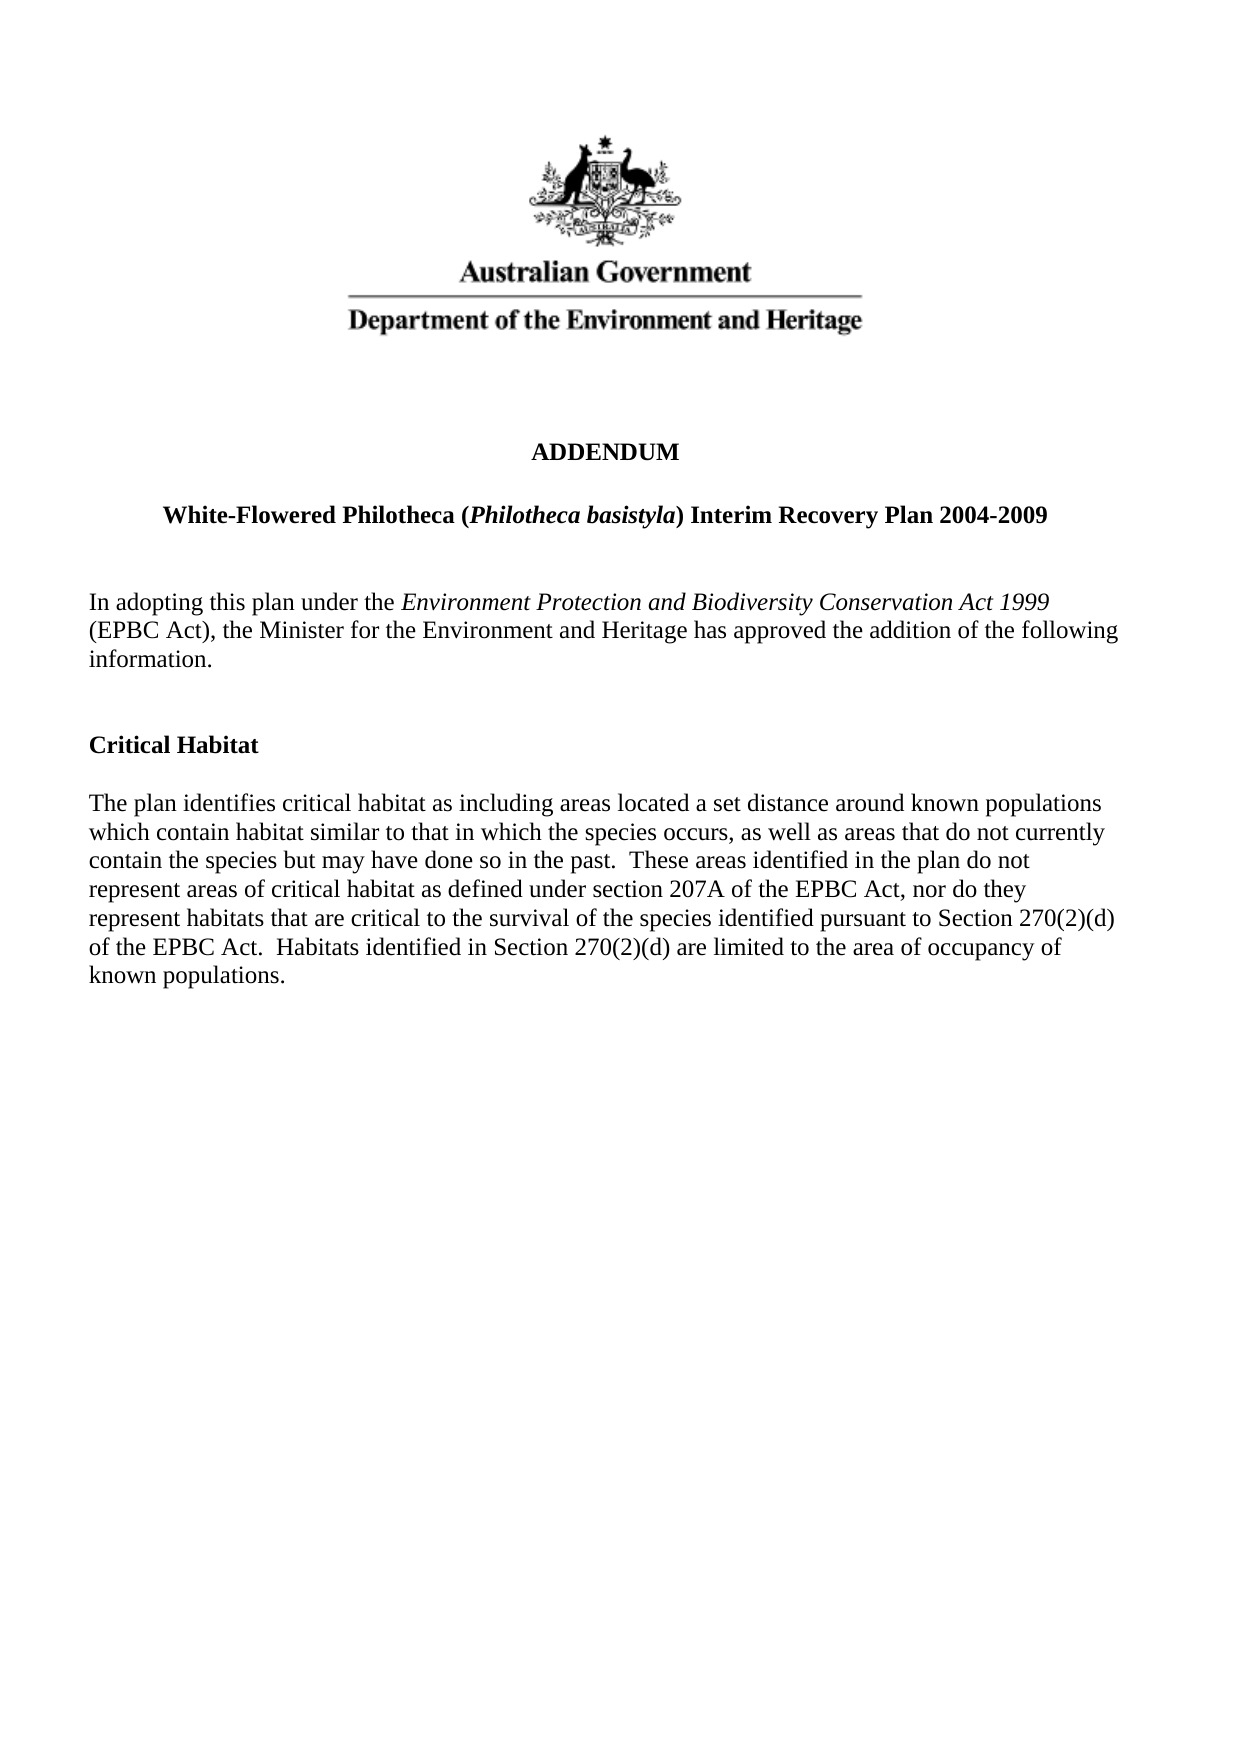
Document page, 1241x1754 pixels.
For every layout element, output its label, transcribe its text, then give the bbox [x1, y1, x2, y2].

picture [331, 118, 880, 352]
subtitle ADDENDUM [88, 437, 1122, 465]
text In adopting this plan under the Environment Protection and Biodiversity Conservation Act 1999 (EPBC Act), the Minister for the Environment and Heritage has approved the addition of the following information. [88, 587, 1122, 673]
text The plan identifies critical habitat as including areas located a set distance around known populations which contain habitat similar to that in which the species occurs, as well as areas that do not currently contain the species but may have done so in the past. These areas identified in the plan do not represent areas of critical habitat as defined under section 207A of the EPBC Act, nor do they represent habitats that are critical to the survival of the species identified pursuant to Section 270(2)(d) of the EPBC Act. Habitats identified in Section 270(2)(d) are limited to the area of occupancy of known populations. [88, 788, 1122, 989]
subtitle Critical Habitat [88, 730, 1122, 759]
text White-Flowered Philotheca (Philotheca basistyla) Interim Recovery Plan 2004-2009 [88, 500, 1122, 529]
